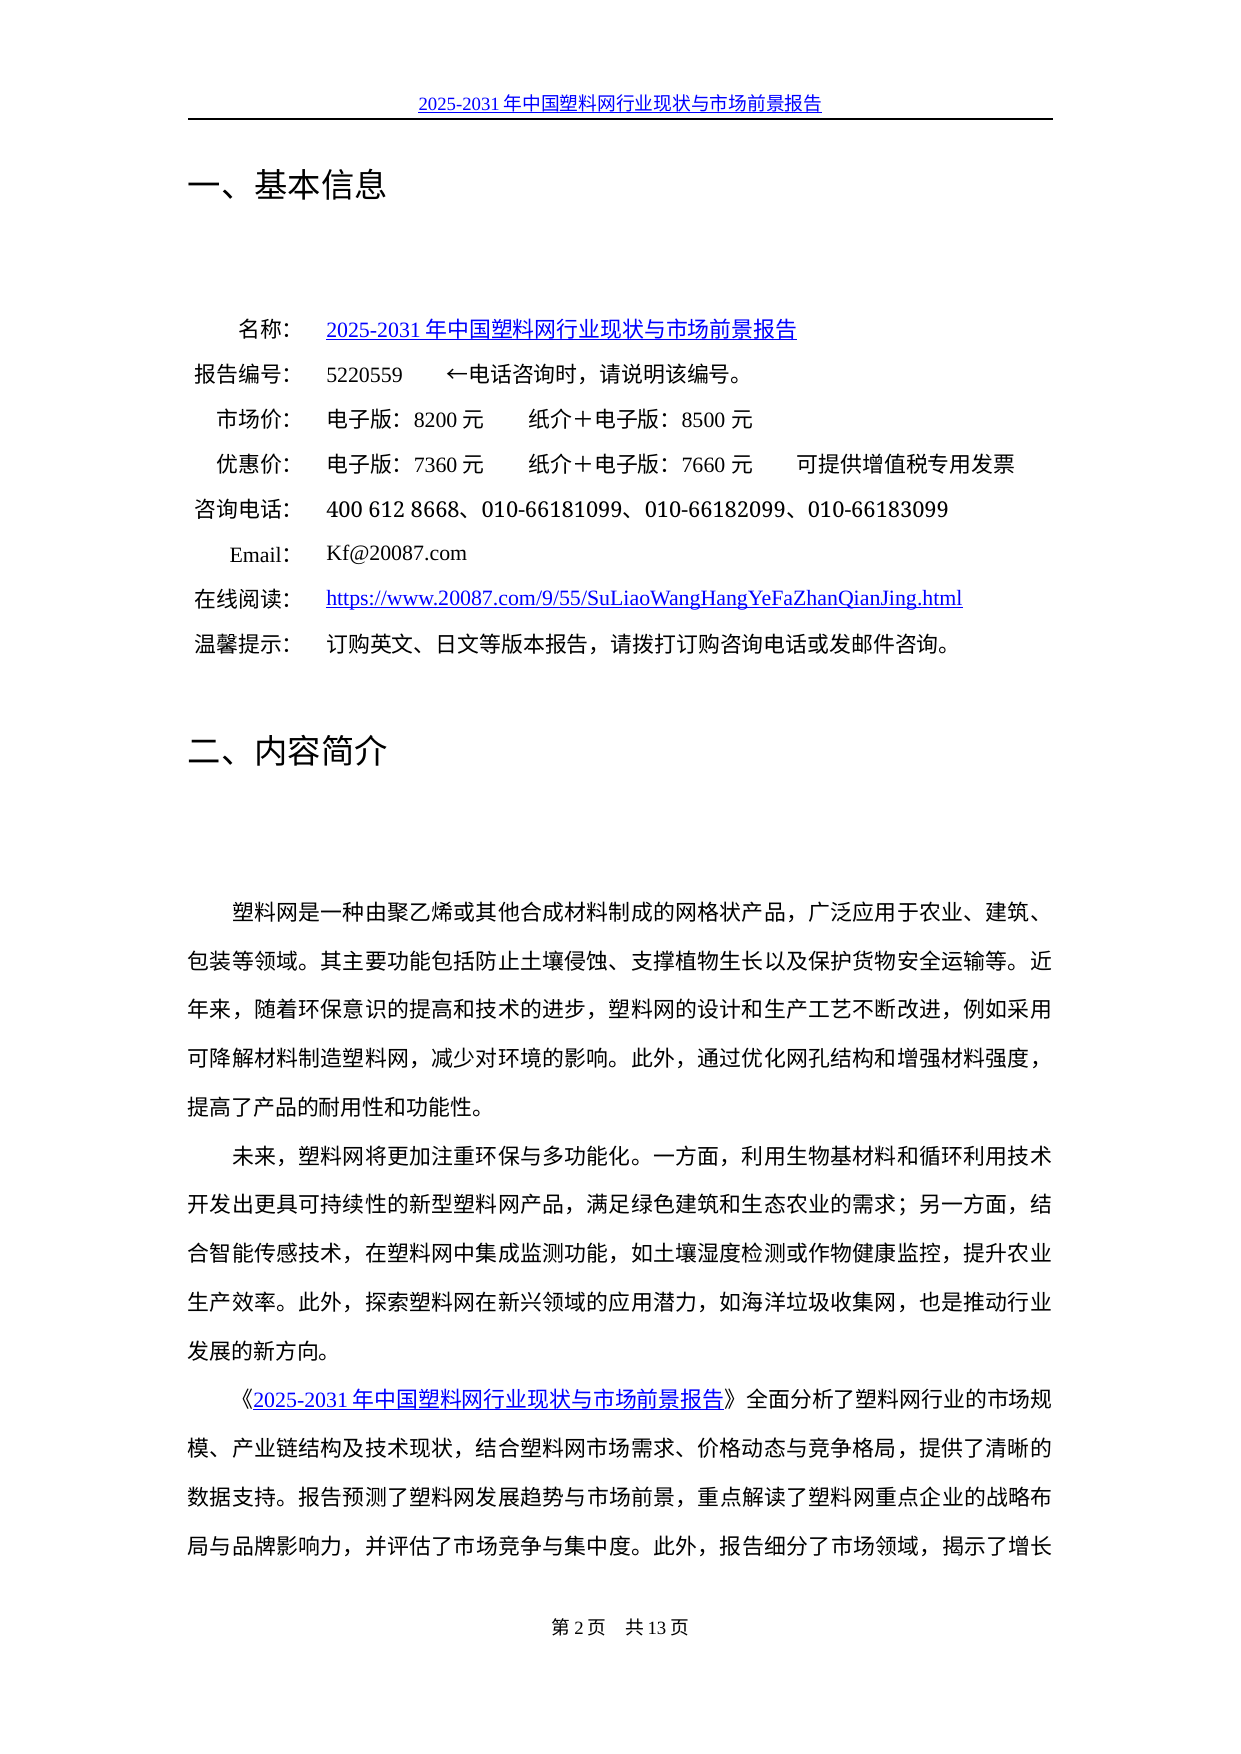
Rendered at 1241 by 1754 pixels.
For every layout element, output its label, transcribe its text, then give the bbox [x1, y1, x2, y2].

table_cell Email： [167, 537, 315, 582]
table_cell 市场价： [167, 402, 315, 447]
title 二、内容简介 [187, 717, 1053, 782]
table_cell 电子版：8200 元 纸介＋电子版：8500 元 [315, 402, 1073, 447]
table_cell 报告编号： [167, 357, 315, 402]
table_cell 咨询电话： [167, 492, 315, 537]
table_header 名称： [167, 312, 315, 357]
table_cell 5220559 ←电话咨询时，请说明该编号。 [315, 357, 1073, 402]
table_header 2025-2031年中国塑料网行业现状与市场前景报告 [315, 312, 1073, 357]
title 一、基本信息 [187, 150, 1053, 215]
table_cell 优惠价： [167, 447, 315, 492]
table_cell 订购英文、日文等版本报告，请拨打订购咨询电话或发邮件咨询。 [315, 627, 1073, 672]
table_cell 电子版：7360 元 纸介＋电子版：7660 元 可提供增值税专用发票 [315, 447, 1073, 492]
table_cell 400 612 8668、010-66181099、010-66182099、010-66183099 [315, 492, 1073, 537]
table_cell 在线阅读： [167, 582, 315, 627]
table_cell Kf@20087.com [315, 537, 1073, 582]
table_cell 温馨提示： [167, 627, 315, 672]
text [187, 894, 1053, 1561]
table_cell [315, 582, 1073, 627]
